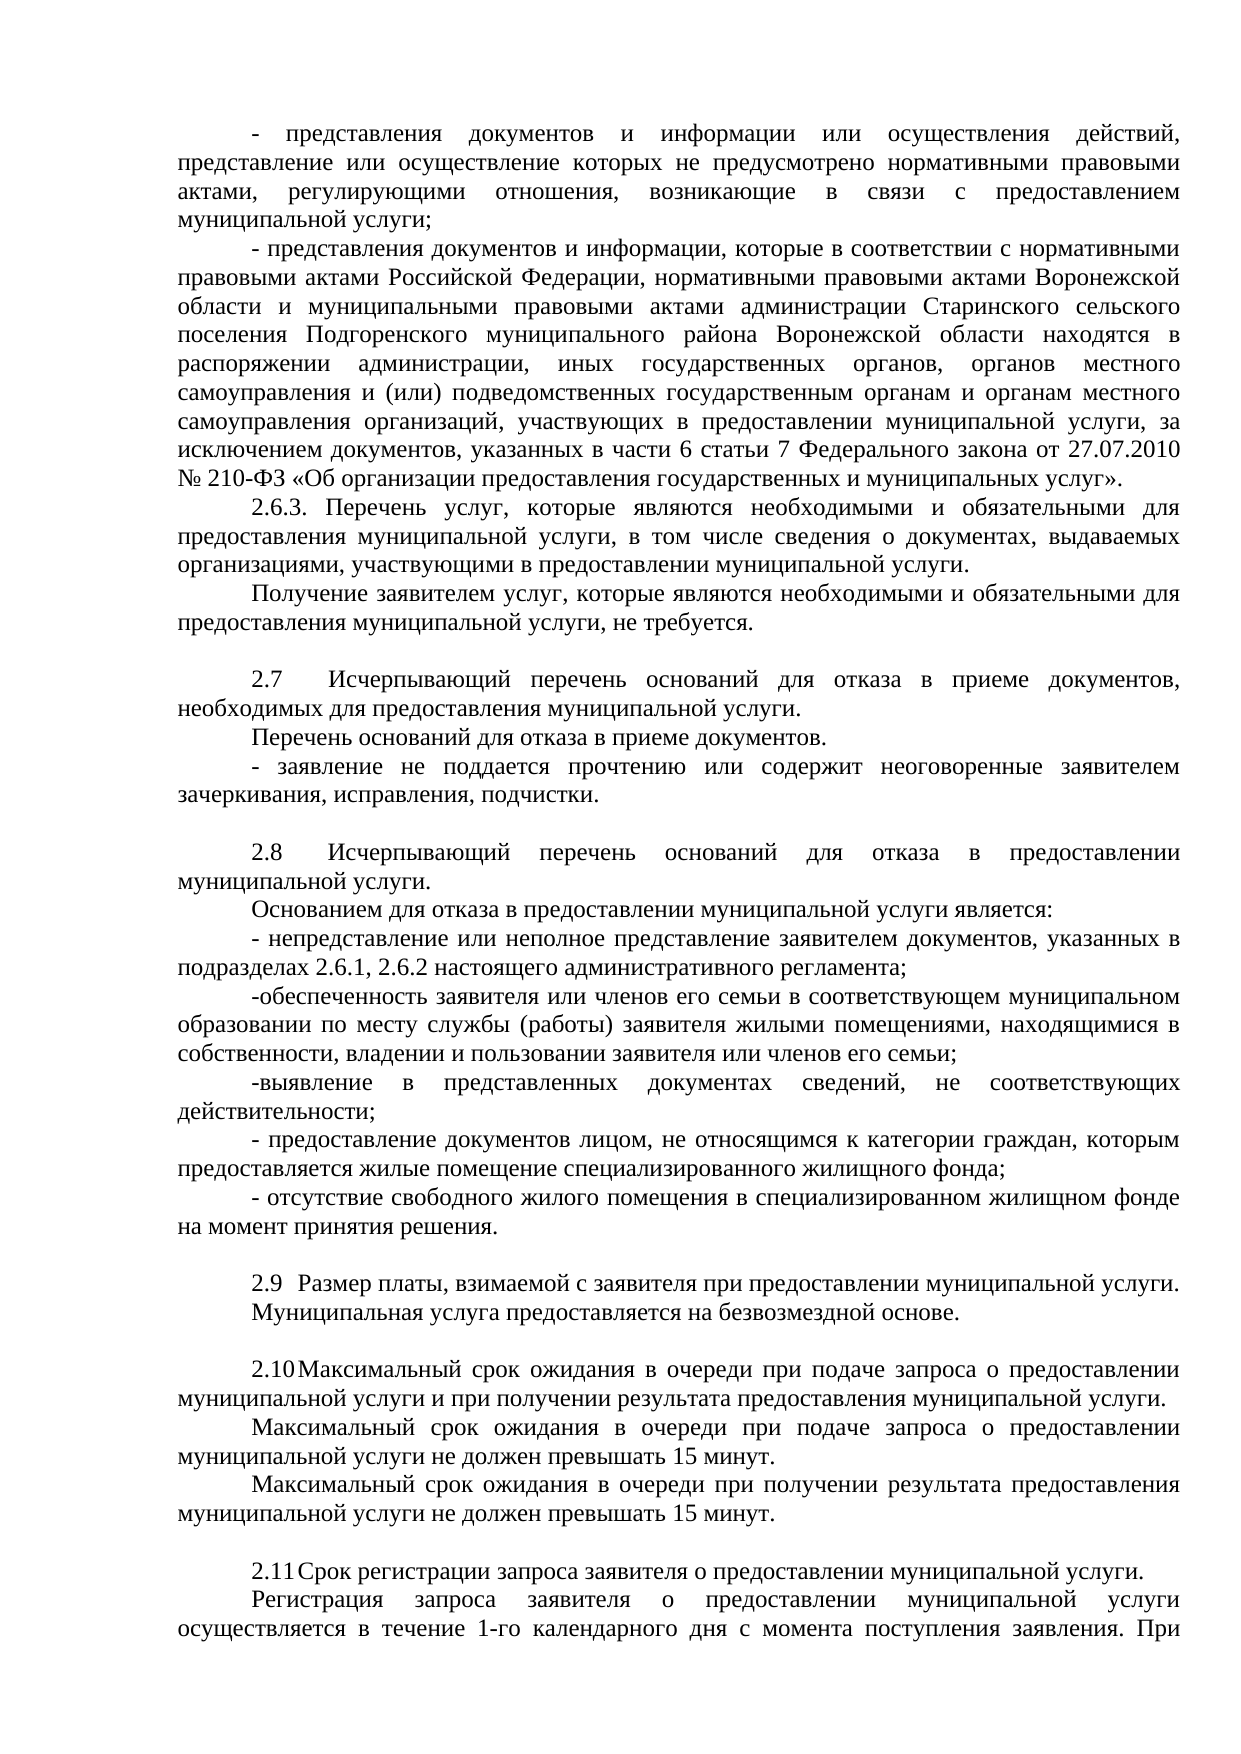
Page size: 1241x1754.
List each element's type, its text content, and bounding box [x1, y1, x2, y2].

text Перечень оснований для отказа в приеме документов. [177, 722, 1181, 751]
text 2.6.3. Перечень услуг, которые являются необходимыми и обязательными для предоставления муниципальной услуги, в том числе сведения о документах, выдаваемых организациями, участвующими в предоставлении муниципальной услуги. [177, 492, 1181, 578]
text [177, 1584, 1181, 1642]
text - отсутствие свободного жилого помещения в специализированном жилищном фонде на момент принятия решения. [177, 1182, 1181, 1239]
text -обеспеченность заявителя или членов его семьи в соответствующем муниципальном образовании по месту службы (работы) заявителя жилыми помещениями, находящимися в собственности, владении и пользовании заявителя или членов его семьи; [177, 981, 1181, 1067]
text Максимальный срок ожидания в очереди при получении результата предоставления муниципальной услуги не должен превышать 15 минут. [177, 1469, 1181, 1527]
text Максимальный срок ожидания в очереди при подаче запроса о предоставлении муниципальной услуги не должен превышать 15 минут. [177, 1412, 1181, 1469]
text Основанием для отказа в предоставлении муниципальной услуги является: [177, 894, 1181, 923]
text - предоставление документов лицом, не относящимся к категории граждан, которым предоставляется жилые помещение специализированного жилищного фонда; [177, 1124, 1181, 1182]
text - представления документов и информации, которые в соответствии с нормативными правовыми актами Российской Федерации, нормативными правовыми актами Воронежской области и муниципальными правовыми актами администрации Старинского сельского поселения Подгоренского муниципального района Воронежской области находятся в распоряжении администрации, иных государственных органов, органов местного самоуправления и (или) подведомственных государственным органам и органам местного самоуправления организаций, участвующих в предоставлении муниципальной услуги, за исключением документов, указанных в части 6 статьи 7 Федерального закона от 27.07.2010 № 210-ФЗ «Об организации предоставления государственных и муниципальных услуг». [177, 233, 1181, 492]
list Срок регистрации запроса заявителя о предоставлении муниципальной услуги. [177, 1556, 1181, 1584]
text -выявление в представленных документах сведений, не соответствующих действительности; [177, 1067, 1181, 1124]
list Исчерпывающий перечень оснований для отказа в предоставлении муниципальной услуги. [177, 837, 1181, 894]
text - представления документов и информации или осуществления действий, представление или осуществление которых не предусмотрено нормативными правовыми актами, регулирующими отношения, возникающие в связи с предоставлением муниципальной услуги; [177, 118, 1181, 233]
list Размер платы, взимаемой с заявителя при предоставлении муниципальной услуги. [177, 1268, 1181, 1297]
text Муниципальная услуга предоставляется на безвозмездной основе. [177, 1297, 1181, 1326]
list Исчерпывающий перечень оснований для отказа в приеме документов, необходимых для предоставления муниципальной услуги. [177, 664, 1181, 722]
text - заявление не поддается прочтению или содержит неоговоренные заявителем зачеркивания, исправления, подчистки. [177, 751, 1181, 808]
text - непредставление или неполное представление заявителем документов, указанных в подразделах 2.6.1, 2.6.2 настоящего административного регламента; [177, 923, 1181, 981]
list Максимальный срок ожидания в очереди при подаче запроса о предоставлении муниципальной услуги и при получении результата предоставления муниципальной услуги. [177, 1354, 1181, 1412]
text Получение заявителем услуг, которые являются необходимыми и обязательными для предоставления муниципальной услуги, не требуется. [177, 578, 1181, 636]
